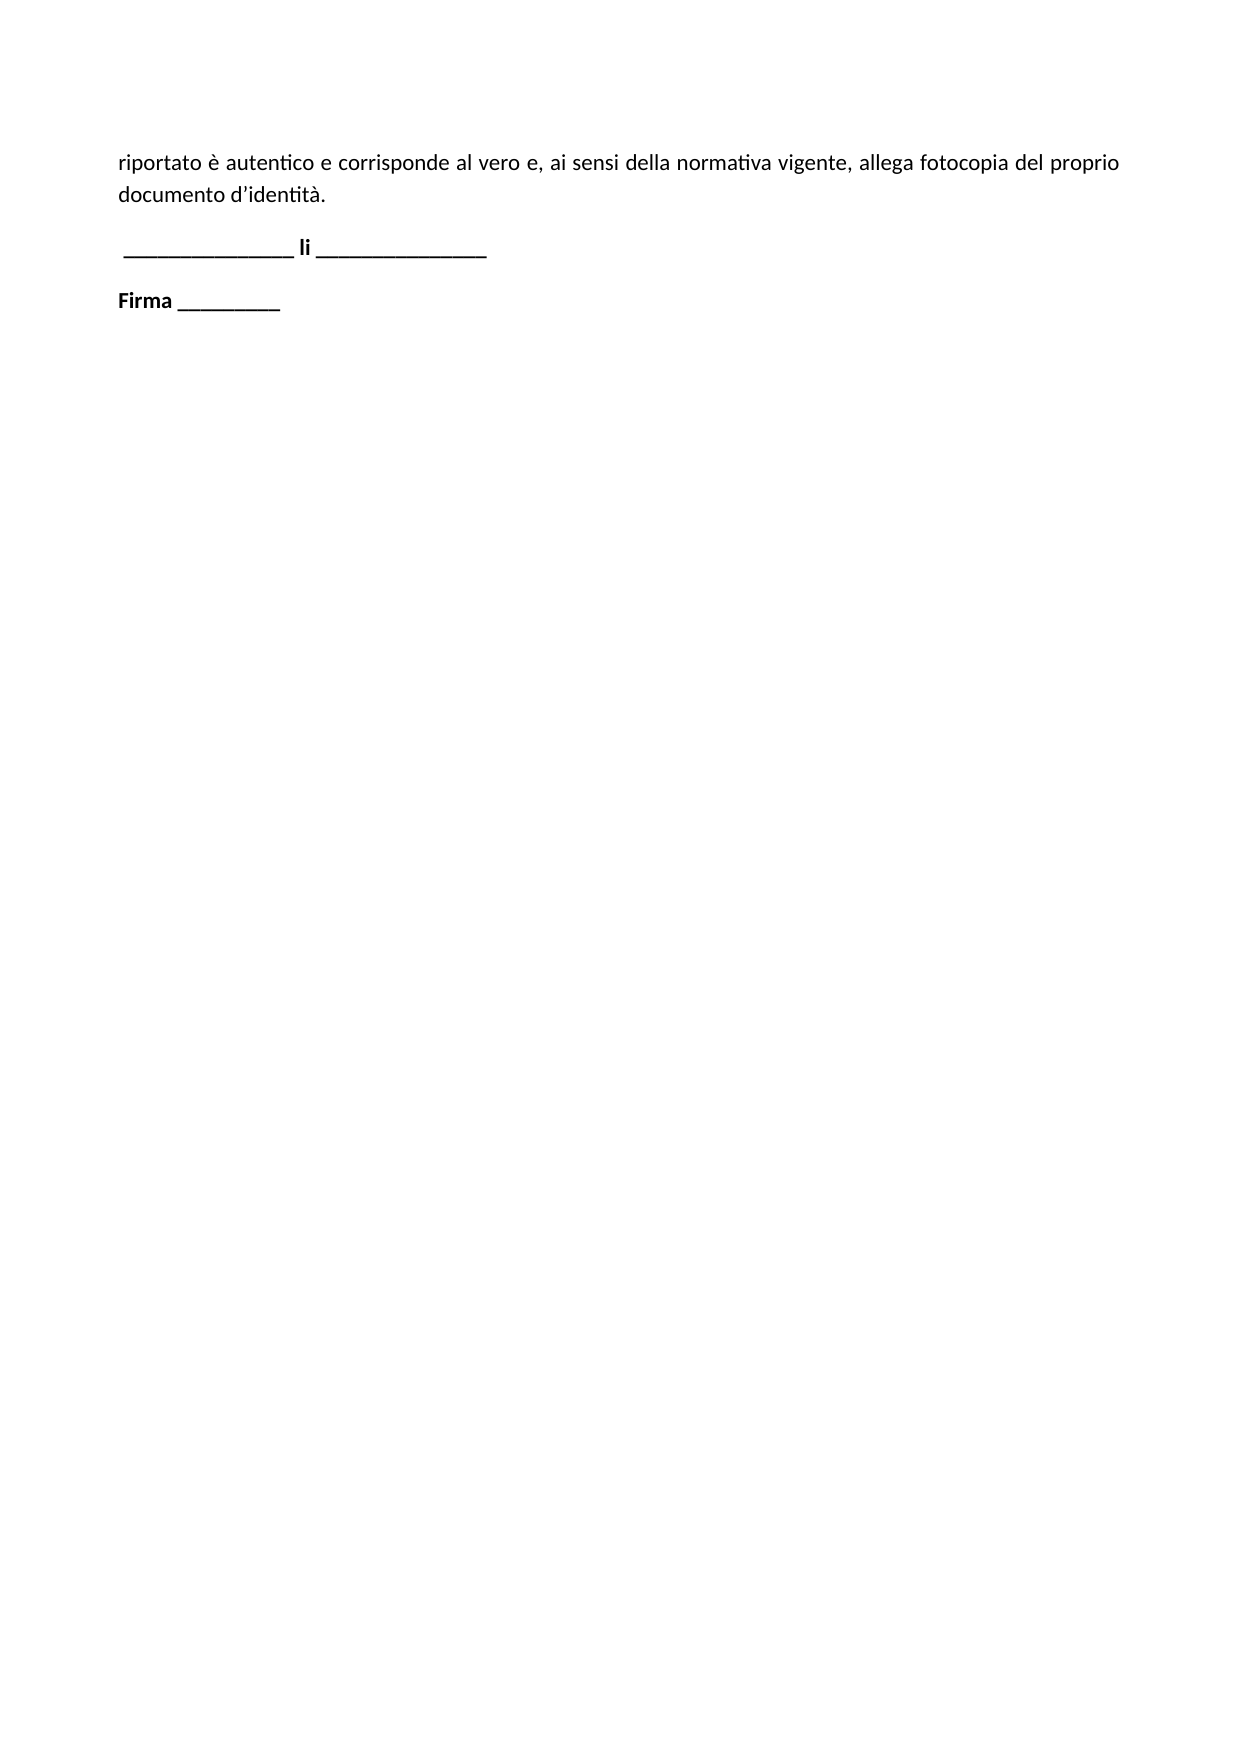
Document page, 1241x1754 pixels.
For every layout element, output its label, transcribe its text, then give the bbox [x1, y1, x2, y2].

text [118, 148, 1122, 208]
text Firma _________ [118, 286, 1122, 314]
text _______________ li _______________ [118, 233, 1122, 261]
